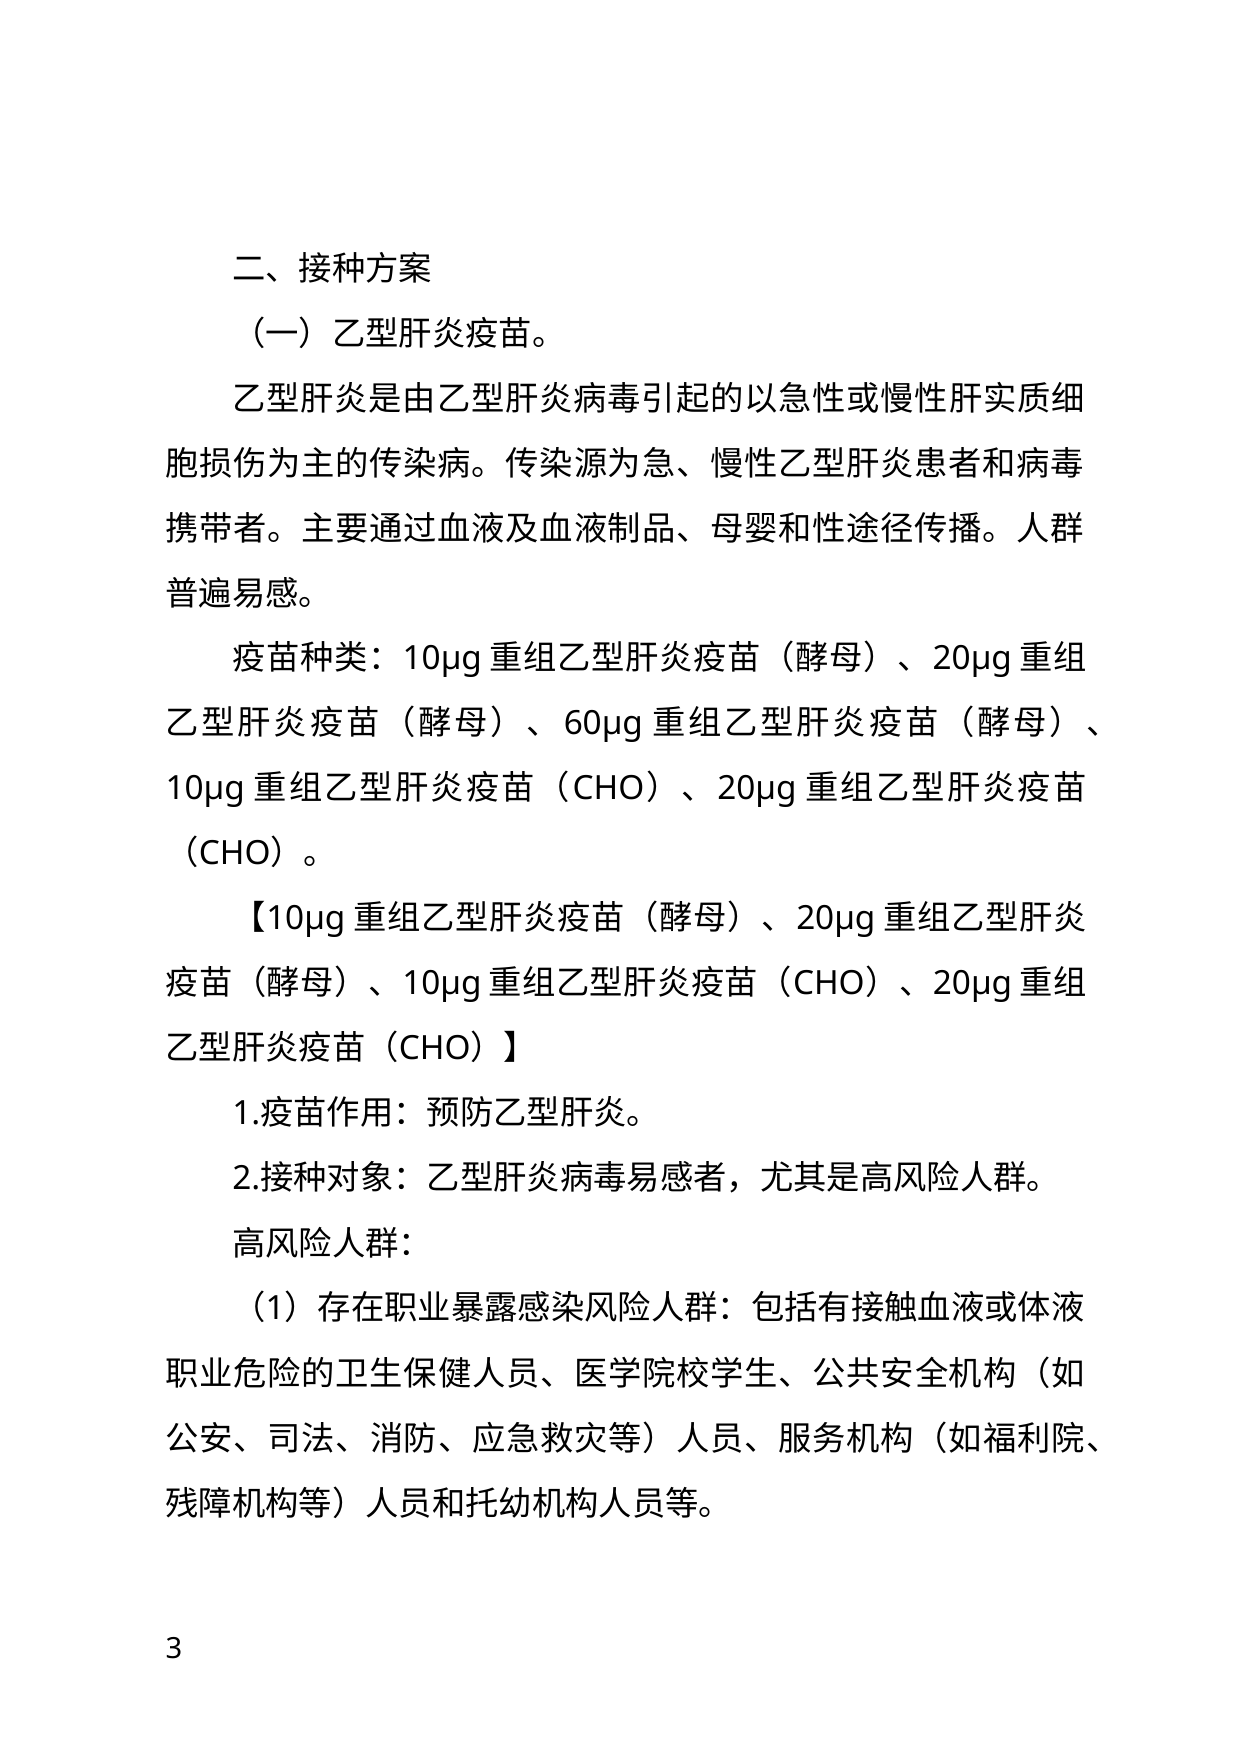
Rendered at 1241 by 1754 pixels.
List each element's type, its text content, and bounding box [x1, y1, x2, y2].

text 2.接种对象：乙型肝炎病毒易感者，尤其是高风险人群。 [165, 1143, 1087, 1208]
text 高风险人群： [165, 1208, 1087, 1273]
text 疫苗种类：10μg重组乙型肝炎疫苗（酵母）、20μg重组乙型肝炎疫苗（酵母）、60μg重组乙型肝炎疫苗（酵母）、10μg重组乙型肝炎疫苗（CHO）、20μg重组乙型肝炎疫苗（CHO）。 [165, 623, 1087, 883]
text 乙型肝炎是由乙型肝炎病毒引起的以急性或慢性肝实质细胞损伤为主的传染病。传染源为急、慢性乙型肝炎患者和病毒携带者。主要通过血液及血液制品、母婴和性途径传播。人群普遍易感。 [165, 363, 1087, 623]
text （1）存在职业暴露感染风险人群：包括有接触血液或体液职业危险的卫生保健人员、医学院校学生、公共安全机构（如公安、司法、消防、应急救灾等）人员、服务机构（如福利院、残障机构等）人员和托幼机构人员等。 [165, 1273, 1087, 1533]
text 【10μg重组乙型肝炎疫苗（酵母）、20μg重组乙型肝炎疫苗（酵母）、10μg重组乙型肝炎疫苗（CHO）、20μg重组乙型肝炎疫苗（CHO）】 [165, 883, 1087, 1078]
text 二、接种方案 [165, 233, 1087, 298]
text 1.疫苗作用：预防乙型肝炎。 [165, 1078, 1087, 1143]
text （一）乙型肝炎疫苗。 [165, 298, 1087, 363]
